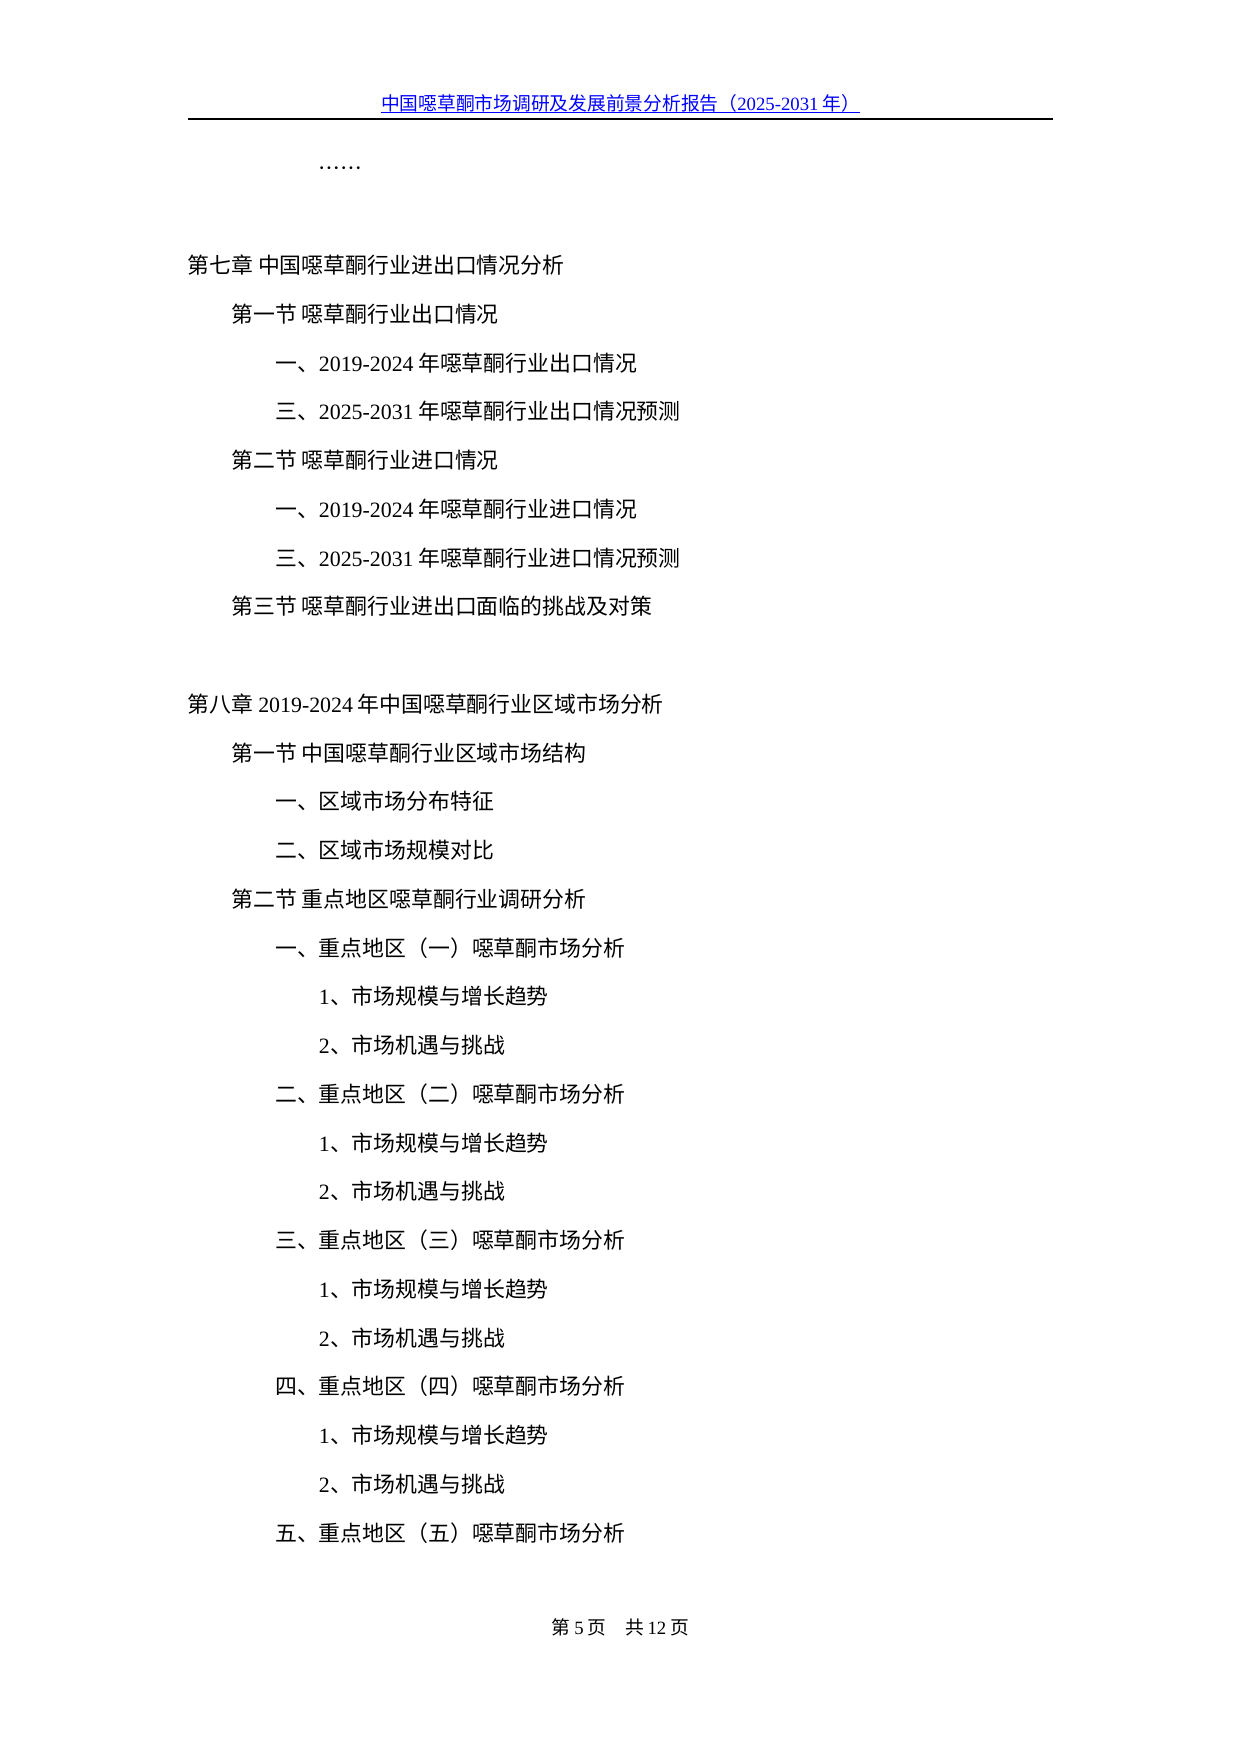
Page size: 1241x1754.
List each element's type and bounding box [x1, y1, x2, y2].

text [187, 150, 1053, 1548]
